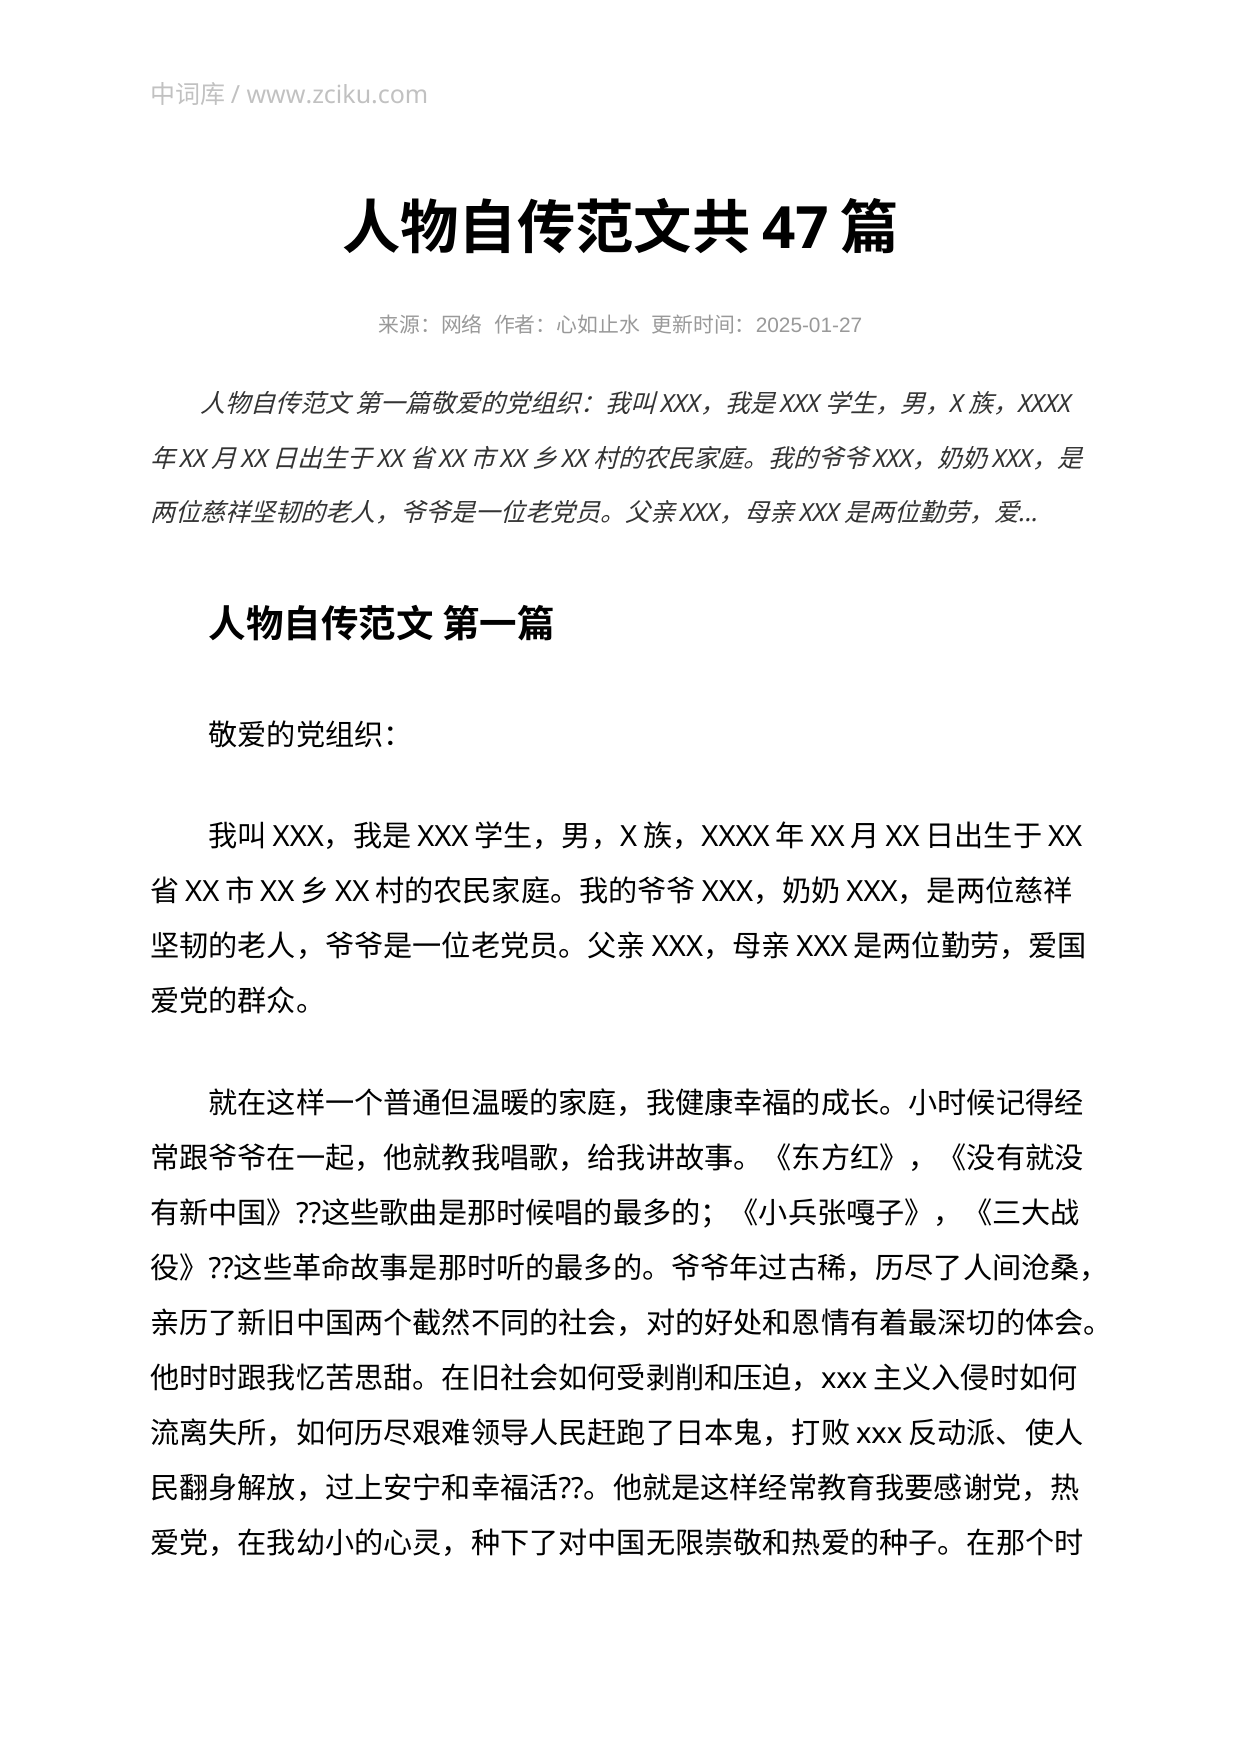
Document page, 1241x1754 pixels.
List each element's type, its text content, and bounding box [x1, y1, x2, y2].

subtitle 人物自传范文共47篇 [150, 181, 1090, 266]
text 人物自传范文 第一篇敬爱的党组织：我叫XXX，我是XXX学生，男，X族，XXXX年XX月XX日出生于XX省XX市XX乡XX村的农民家庭。我的爷爷XXX，奶奶XXX，是两位慈祥坚韧的老人，爷爷是一位老党员。父亲XXX，母亲XXX是两位勤劳，爱... [150, 384, 1090, 529]
text 敬爱的党组织： [150, 711, 1090, 753]
text 来源：网络 作者：心如止水 更新时间：2025-01-27 [150, 313, 1090, 337]
text 我叫XXX，我是XXX学生，男，X族，XXXX年XX月XX日出生于XX省XX市XX乡XX村的农民家庭。我的爷爷XXX，奶奶XXX，是两位慈祥坚韧的老人，爷爷是一位老党员。父亲XXX，母亲XXX是两位勤劳，爱国爱党的群众。 [150, 813, 1090, 1020]
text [150, 1080, 1090, 1562]
text 人物自传范文 第一篇 [150, 594, 1090, 648]
